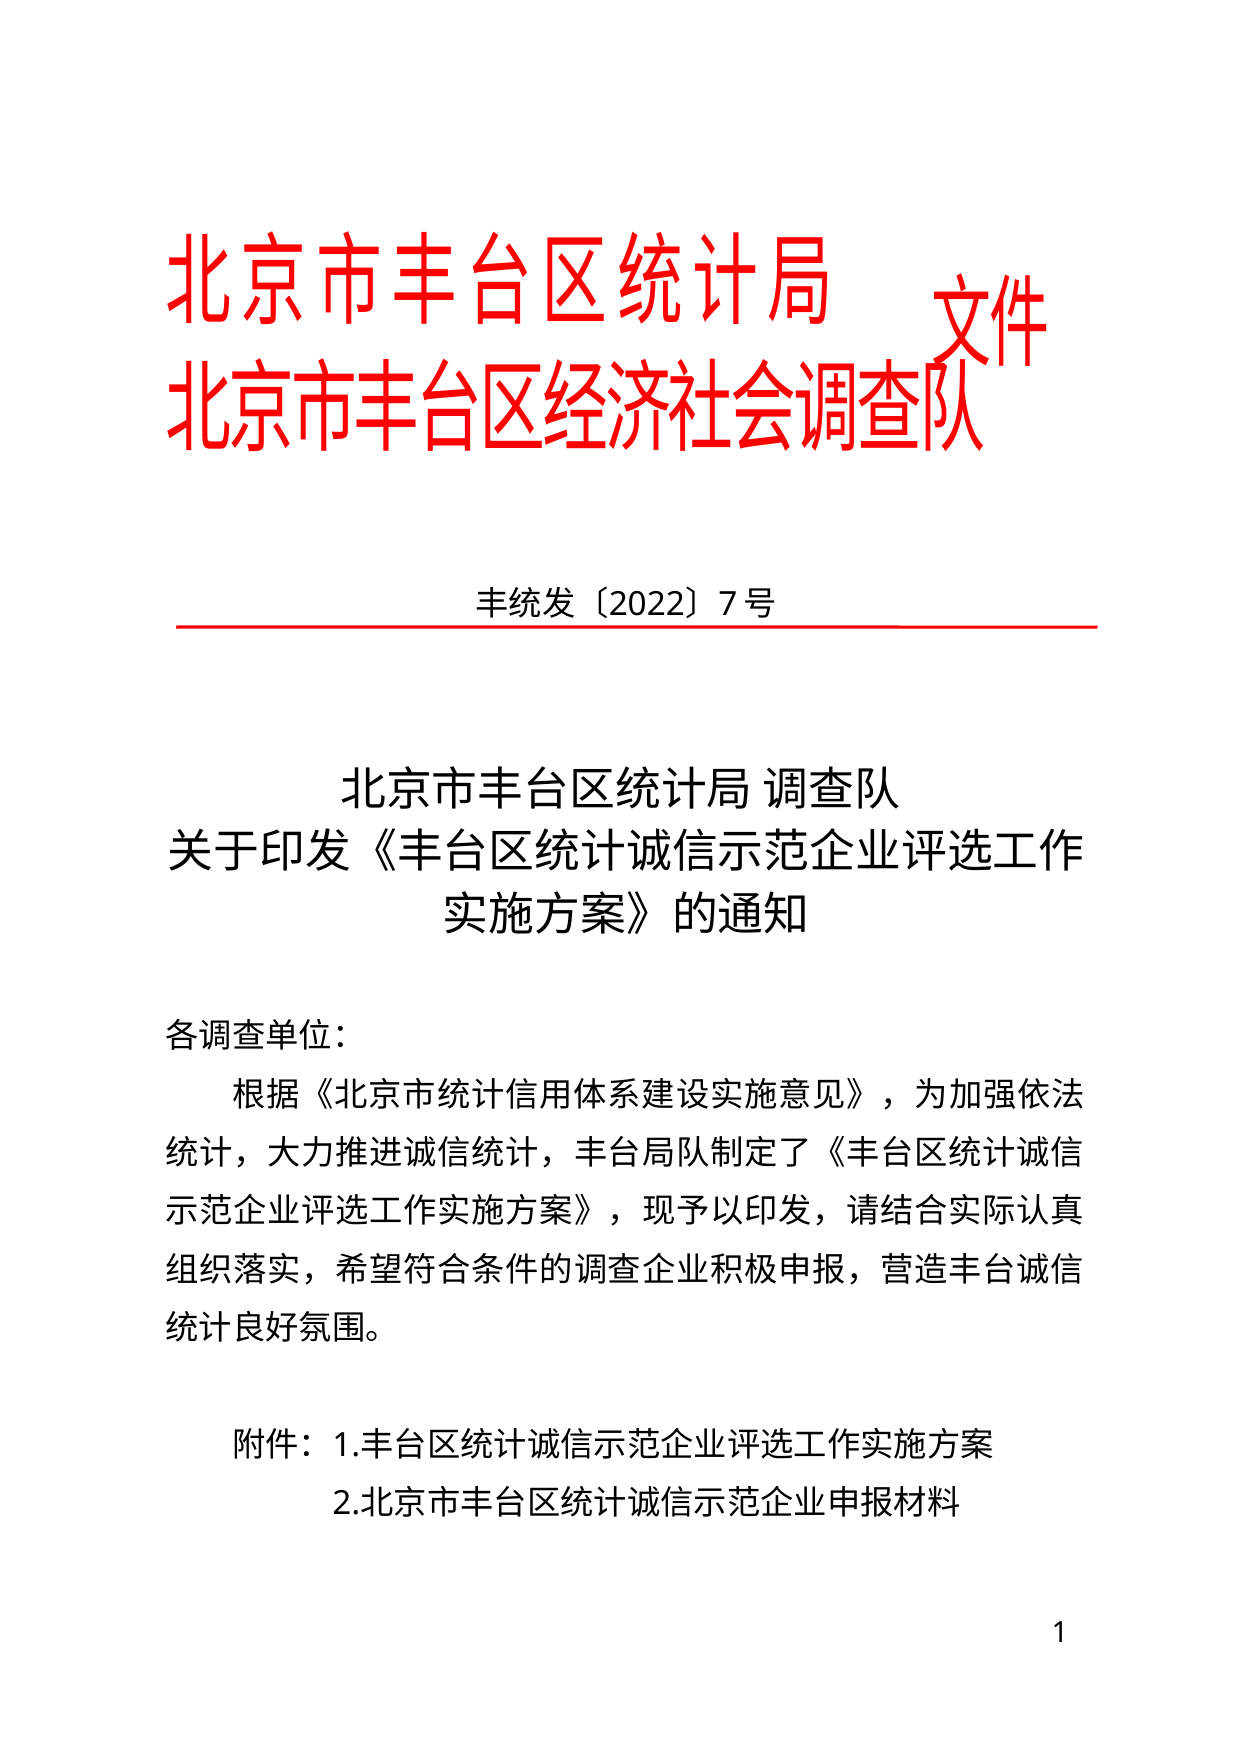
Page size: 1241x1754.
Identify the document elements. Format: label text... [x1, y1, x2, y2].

text 附件：1.丰台区统计诚信示范企业评选工作实施方案 [165, 1409, 1020, 1468]
text 北京市丰台区统计局 [165, 218, 1125, 341]
text 北京市丰台区经济社会调查队 [165, 341, 1087, 468]
text 北京市丰台区统计局 调查队 [85, 755, 1087, 818]
text 2.北京市丰台区统计诚信示范企业申报材料 [165, 1468, 1020, 1526]
text 根据《北京市统计信用体系建设实施意见》，为加强依法统计，大力推进诚信统计，丰台局队制定了《丰台区统计诚信示范企业评选工作实施方案》，现予以印发，请结合实际认真组织落实，希望符合条件的调查企业积极申报，营造丰台诚信统计良好氛围。 [165, 1059, 1087, 1351]
text 关于印发《丰台区统计诚信示范企业评选工作实施方案》的通知 [165, 818, 1087, 943]
text 丰统发〔2022〕7号 [165, 577, 1087, 625]
text 各调查单位： [165, 1001, 1087, 1059]
